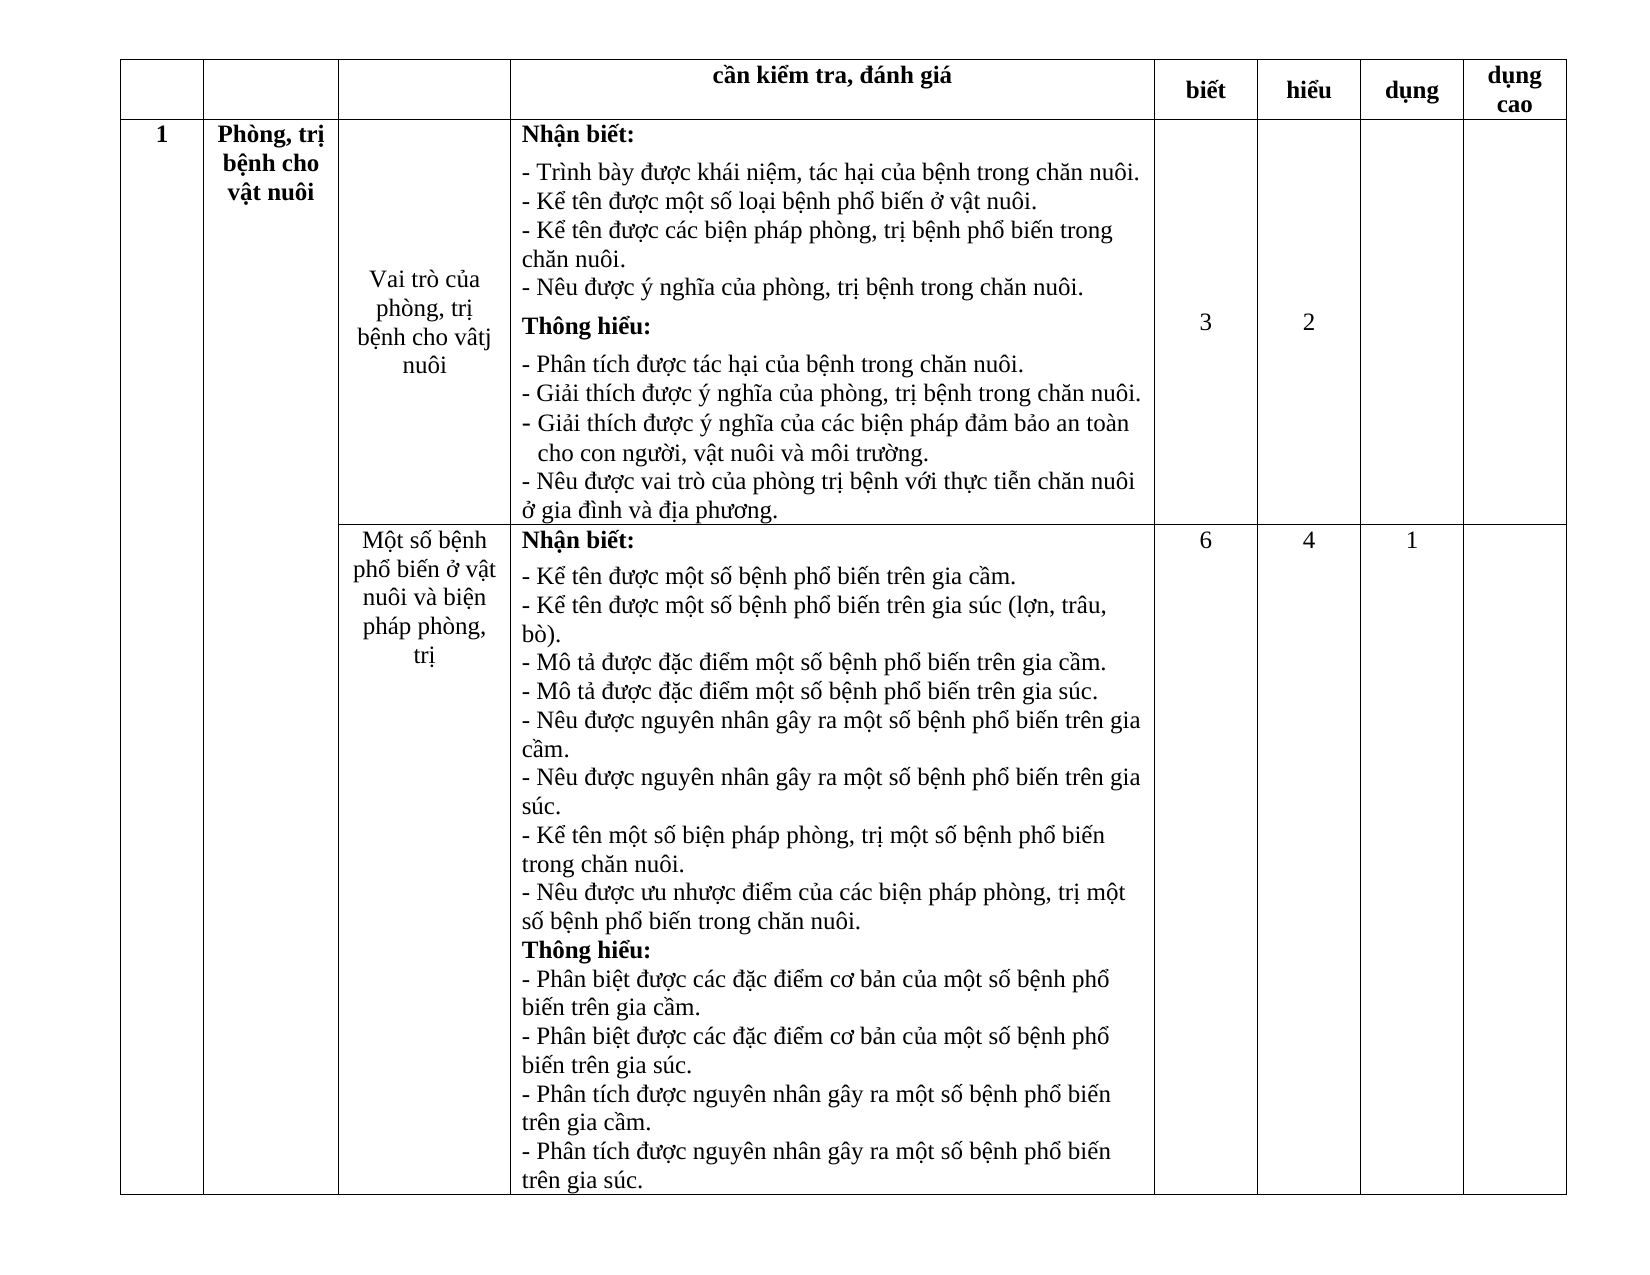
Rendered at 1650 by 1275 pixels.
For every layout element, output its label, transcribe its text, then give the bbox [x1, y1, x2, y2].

table_cell Thông hiểu [1258, 60, 1360, 118]
table_cell 1 [121, 120, 203, 1194]
table_cell Vận dụng cao [1464, 60, 1566, 118]
table_cell Nhận biết: - Trình bày được khái niệm, tác hại của bệnh trong chăn nuôi. - Kể tên được một số loại bệnh phổ biến ở vật nuôi. - Kể tên được các biện pháp phòng, trị bệnh phổ biến trong chăn nuôi. - Nêu được ý nghĩa của phòng, trị bệnh trong chăn nuôi. Thông hiểu: - Phân tích được tác hại của bệnh trong chăn nuôi. - Giải thích được ý nghĩa của phòng, trị bệnh trong chăn nuôi. Giải thích được ý nghĩa của các biện pháp đảm bảo an toàn cho con người, vật nuôi và môi trường. - Nêu được vai trò của phòng trị bệnh với thực tiễn chăn nuôi ở gia đình và địa phương. [511, 120, 1154, 524]
table_cell Phòng, trị bệnh cho vật nuôi [204, 120, 338, 1194]
table_cell 6 [1155, 525, 1257, 1194]
table_cell 4 [1258, 525, 1360, 1194]
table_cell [339, 525, 510, 1194]
table_cell [1464, 525, 1566, 1194]
table_cell Vận dụng [1361, 60, 1463, 118]
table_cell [511, 525, 1154, 1194]
table_cell [1464, 120, 1566, 524]
table_cell [1361, 120, 1463, 524]
table_cell Nhận biết [1155, 60, 1257, 118]
table_cell 2 [1258, 120, 1360, 524]
table_cell Vai trò của phòng, trị bệnh cho vâtj nuôi [339, 120, 510, 524]
table_cell 1 [1361, 525, 1463, 1194]
table_cell 3 [1155, 120, 1257, 524]
